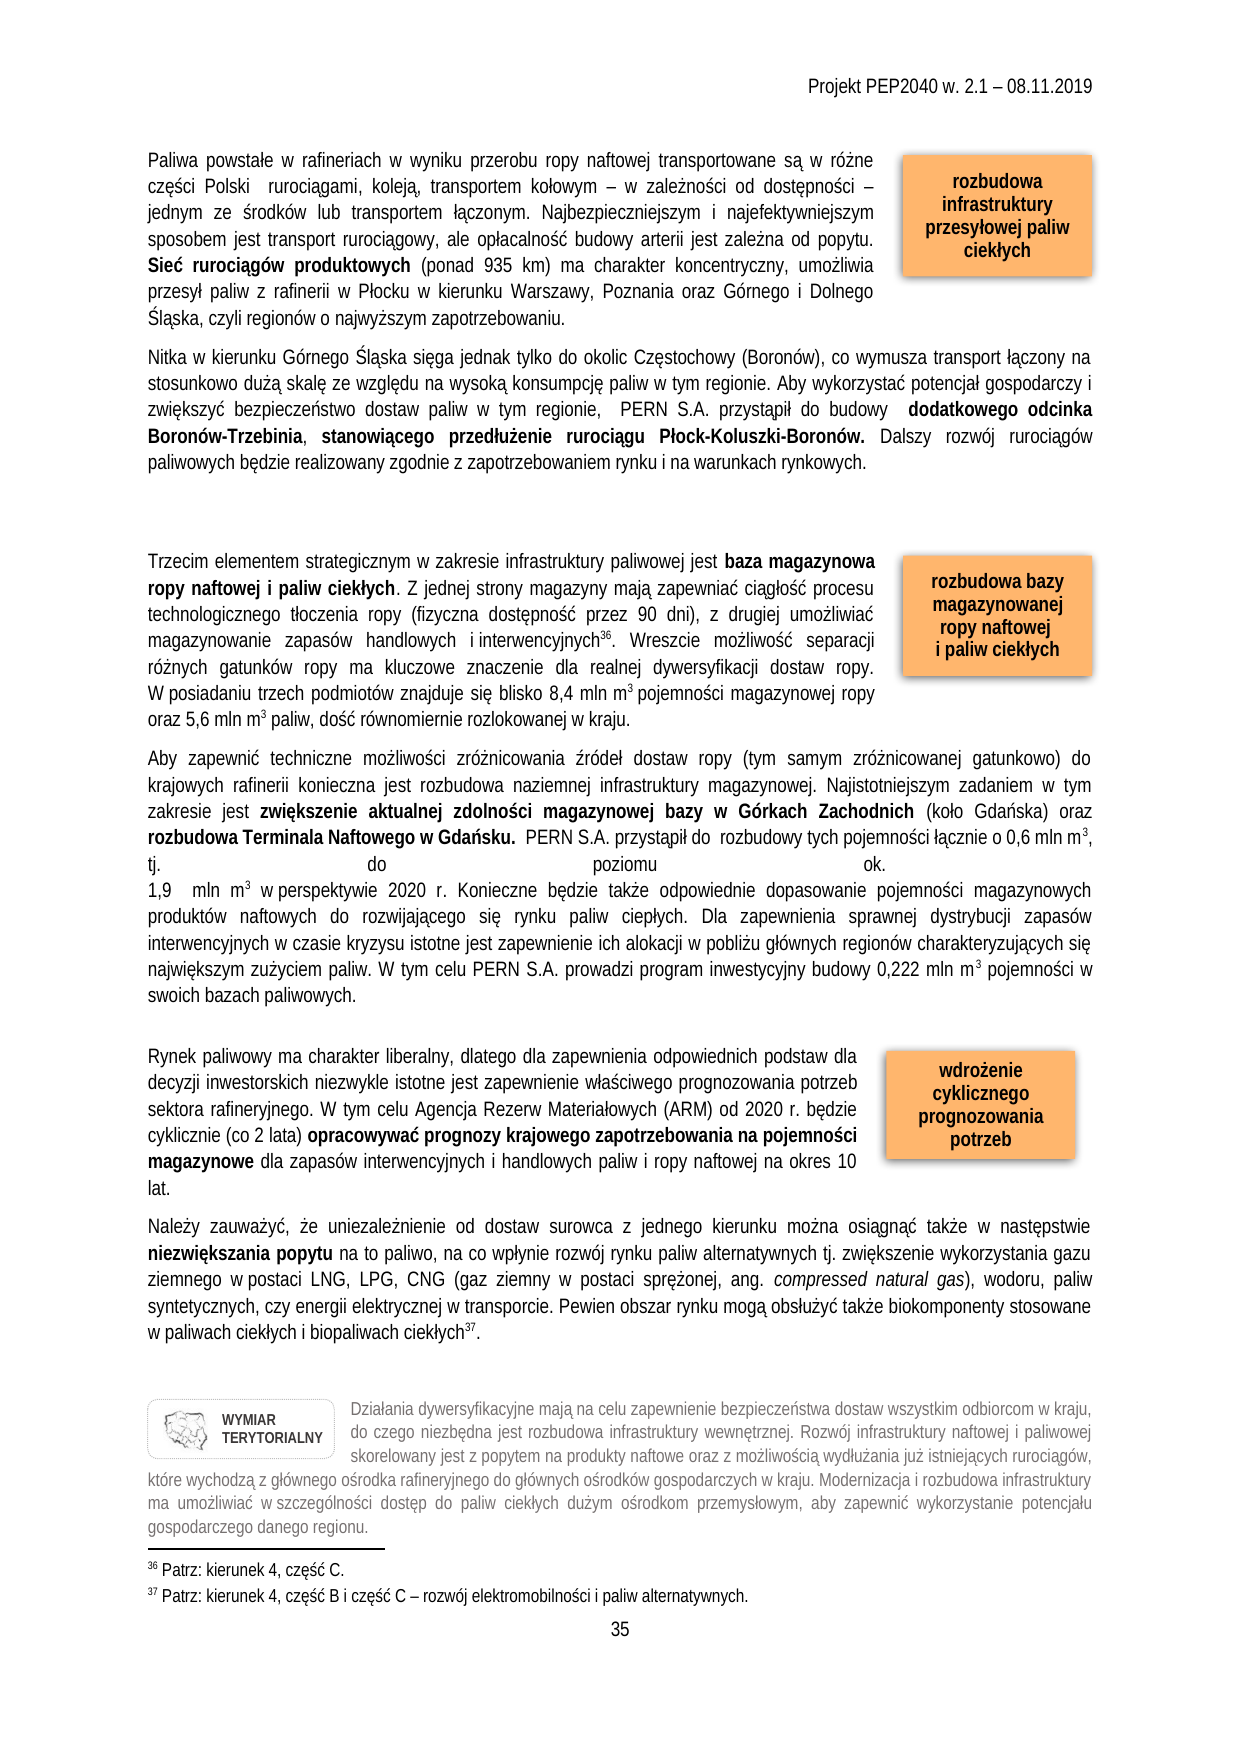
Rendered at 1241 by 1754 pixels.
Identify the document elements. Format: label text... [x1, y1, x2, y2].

text Paliwa powstałe w rafineriach w wyniku przerobu ropy naftowej transportowane są w różne części Polski rurociągami, koleją, transportem kołowym – w zależności od dostępności – jednym ze środków lub transportem łączonym. Najbezpieczniejszym i najefektywniejszym sposobem jest transport rurociągowy, ale opłacalność budowy arterii jest zależna od popytu. Sieć rurociągów produktowych (ponad 935 km) ma charakter koncentryczny, umożliwia przesył paliw z rafinerii w Płocku w kierunku Warszawy, Poznania oraz Górnego i Dolnego Śląska, czyli regionów o najwyższym zapotrzebowaniu. [148, 148, 1093, 330]
text Aby zapewnić techniczne możliwości zróżnicowania źródeł dostaw ropy (tym samym zróżnicowanej gatunkowo) do krajowych rafinerii konieczna jest rozbudowa naziemnej infrastruktury magazynowej. Najistotniejszym zadaniem w tym zakresie jest zwiększenie aktualnej zdolności magazynowej bazy w Górkach Zachodnich (koło Gdańska) oraz rozbudowa Terminala Naftowego w Gdańsku. PERN S.A. przystąpił do rozbudowy tych pojemności łącznie o 0,6 mln m3, tj. do poziomu ok. 1,9 mln m3 w perspektywie 2020 r. Konieczne będzie także odpowiednie dopasowanie pojemności magazynowych produktów naftowych do rozwijającego się rynku paliw ciepłych. Dla zapewnienia sprawnej dystrybucji zapasów interwencyjnych w czasie kryzysu istotne jest zapewnienie ich alokacji w pobliżu głównych regionów charakteryzujących się największym zużyciem paliw. W tym celu PERN S.A. prowadzi program inwestycyjny budowy 0,222 mln m3 pojemności w swoich bazach paliwowych. [148, 746, 1093, 1007]
picture [163, 1408, 208, 1453]
text Należy zauważyć, że uniezależnienie od dostaw surowca z jednego kierunku można osiągnąć także w następstwie niezwiększania popytu na to paliwo, na co wpłynie rozwój rynku paliw alternatywnych tj. zwiększenie wykorzystania gazu ziemnego w postaci LNG, LPG, CNG (gaz ziemny w postaci sprężonej, ang. compressed natural gas), wodoru, paliw syntetycznych, czy energii elektrycznej w transporcie. Pewien obszar rynku mogą obsłużyć także biokomponenty stosowane w paliwach ciekłych i biopaliwach ciekłych. [148, 1214, 1093, 1344]
text Działania dywersyfikacyjne mają na celu zapewnienie bezpieczeństwa dostaw wszystkim odbiorcom w kraju, do czego niezbędna jest rozbudowa infrastruktury wewnętrznej. Rozwój infrastruktury naftowej i paliwowej skorelowany jest z popytem na produkty naftowe oraz z możliwością wydłużania już istniejących rurociągów, które wychodzą z głównego ośrodka rafineryjnego do głównych ośrodków gospodarczych w kraju. Modernizacja i rozbudowa infrastruktury ma umożliwiać w szczególności dostęp do paliw ciekłych dużym ośrodkom przemysłowym, aby zapewnić wykorzystanie potencjału gospodarczego danego regionu. [148, 1398, 1093, 1537]
text Trzecim elementem strategicznym w zakresie infrastruktury paliwowej jest baza magazynowa ropy naftowej i paliw ciekłych. Z jednej strony magazyny mają zapewniać ciągłość procesu technologicznego tłoczenia ropy (fizyczna dostępność przez 90 dni), z drugiej umożliwiać magazynowanie zapasów handlowych i interwencyjnych. Wreszcie możliwość separacji różnych gatunków ropy ma kluczowe znaczenie dla realnej dywersyfikacji dostaw ropy. W posiadaniu trzech podmiotów znajduje się blisko 8,4 mln m3 pojemności magazynowej ropy oraz 5,6 mln m3 paliw, dość równomiernie rozlokowanej w kraju. [148, 549, 1093, 731]
text Nitka w kierunku Górnego Śląska sięga jednak tylko do okolic Częstochowy (Boronów), co wymusza transport łączony na stosunkowo dużą skalę ze względu na wysoką konsumpcję paliw w tym regionie. Aby wykorzystać potencjał gospodarczy i zwiększyć bezpieczeństwo dostaw paliw w tym regionie, PERN S.A. przystąpił do budowy dodatkowego odcinka Boronów-Trzebinia, stanowiącego przedłużenie rurociągu Płock-Koluszki-Boronów. Dalszy rozwój rurociągów paliwowych będzie realizowany zgodnie z zapotrzebowaniem rynku i na warunkach rynkowych. [148, 344, 1093, 474]
text Rynek paliwowy ma charakter liberalny, dlatego dla zapewnienia odpowiednich podstaw dla decyzji inwestorskich niezwykle istotne jest zapewnienie właściwego prognozowania potrzeb sektora rafineryjnego. W tym celu Agencja Rezerw Materiałowych (ARM) od 2020 r. będzie cyklicznie (co 2 lata) opracowywać prognozy krajowego zapotrzebowania na pojemności magazynowe dla zapasów interwencyjnych i handlowych paliw i ropy naftowej na okres 10 lat. [148, 1044, 1093, 1199]
